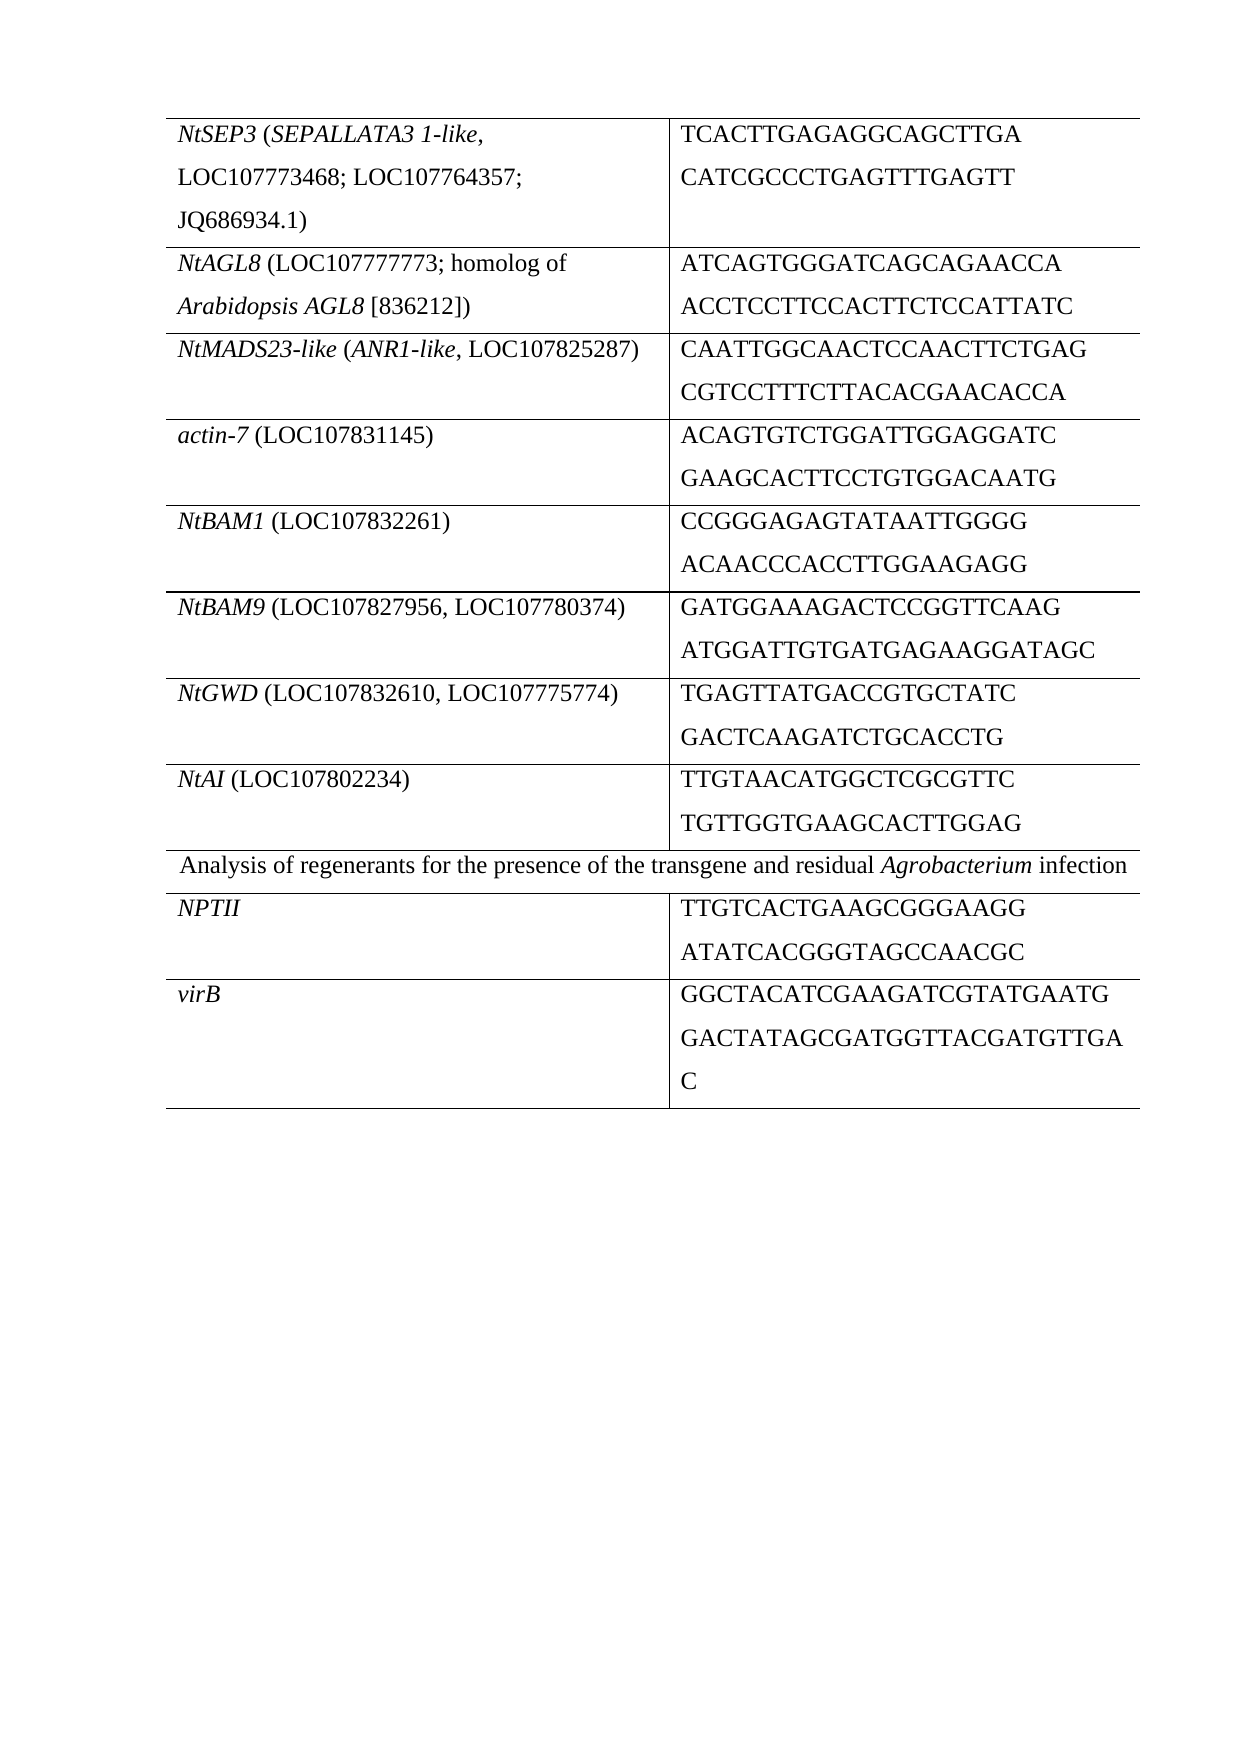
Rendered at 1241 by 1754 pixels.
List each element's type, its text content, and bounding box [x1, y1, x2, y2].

table_cell NtAGL8 (LOC107777773; homolog of Arabidopsis AGL8 [836212]) [166, 248, 669, 333]
table_cell TCACTTGAGAGGCAGCTTGA CATCGCCCTGAGTTTGAGTT [670, 119, 1140, 247]
table_cell GATGGAAAGACTCCGGTTCAAG ATGGATTGTGATGAGAAGGATAGC [670, 593, 1140, 677]
table_cell NtBAM1 (LOC107832261) [166, 506, 669, 591]
table_cell TTGTCACTGAAGCGGGAAGG ATATCACGGGTAGCCAACGC [670, 894, 1140, 978]
table_cell ATCAGTGGGATCAGCAGAACCA ACCTCCTTCCACTTCTCCATTATC [670, 248, 1140, 333]
table_cell NtAI (LOC107802234) [166, 765, 669, 849]
table_cell NtMADS23-like (ANR1-like, LOC107825287) [166, 334, 669, 419]
table_cell ACAGTGTCTGGATTGGAGGATC GAAGCACTTCCTGTGGACAATG [670, 420, 1140, 505]
table_cell Analysis of regenerants for the presence of the transgene and residual Agrobacterium infection [166, 851, 1140, 892]
table_cell actin-7 (LOC107831145) [166, 420, 669, 505]
table_cell CAATTGGCAACTCCAACTTCTGAG CGTCCTTTCTTACACGAACACCA [670, 334, 1140, 419]
table_cell NPTII [166, 894, 669, 978]
table_cell CCGGGAGAGTATAATTGGGG ACAACCCACCTTGGAAGAGG [670, 506, 1140, 591]
table_cell virB [166, 980, 669, 1108]
table_cell NtSEP3 (SEPALLATA3 1-like, LOC107773468; LOC107764357; JQ686934.1) [166, 119, 669, 247]
table_cell NtGWD (LOC107832610, LOC107775774) [166, 679, 669, 763]
table_cell NtBAM9 (LOC107827956, LOC107780374) [166, 593, 669, 677]
table_cell GGCTACATCGAAGATCGTATGAATG GACTATAGCGATGGTTACGATGTTGAC [670, 980, 1140, 1108]
table_cell TTGTAACATGGCTCGCGTTC TGTTGGTGAAGCACTTGGAG [670, 765, 1140, 849]
table_cell TGAGTTATGACCGTGCTATC GACTCAAGATCTGCACCTG [670, 679, 1140, 763]
